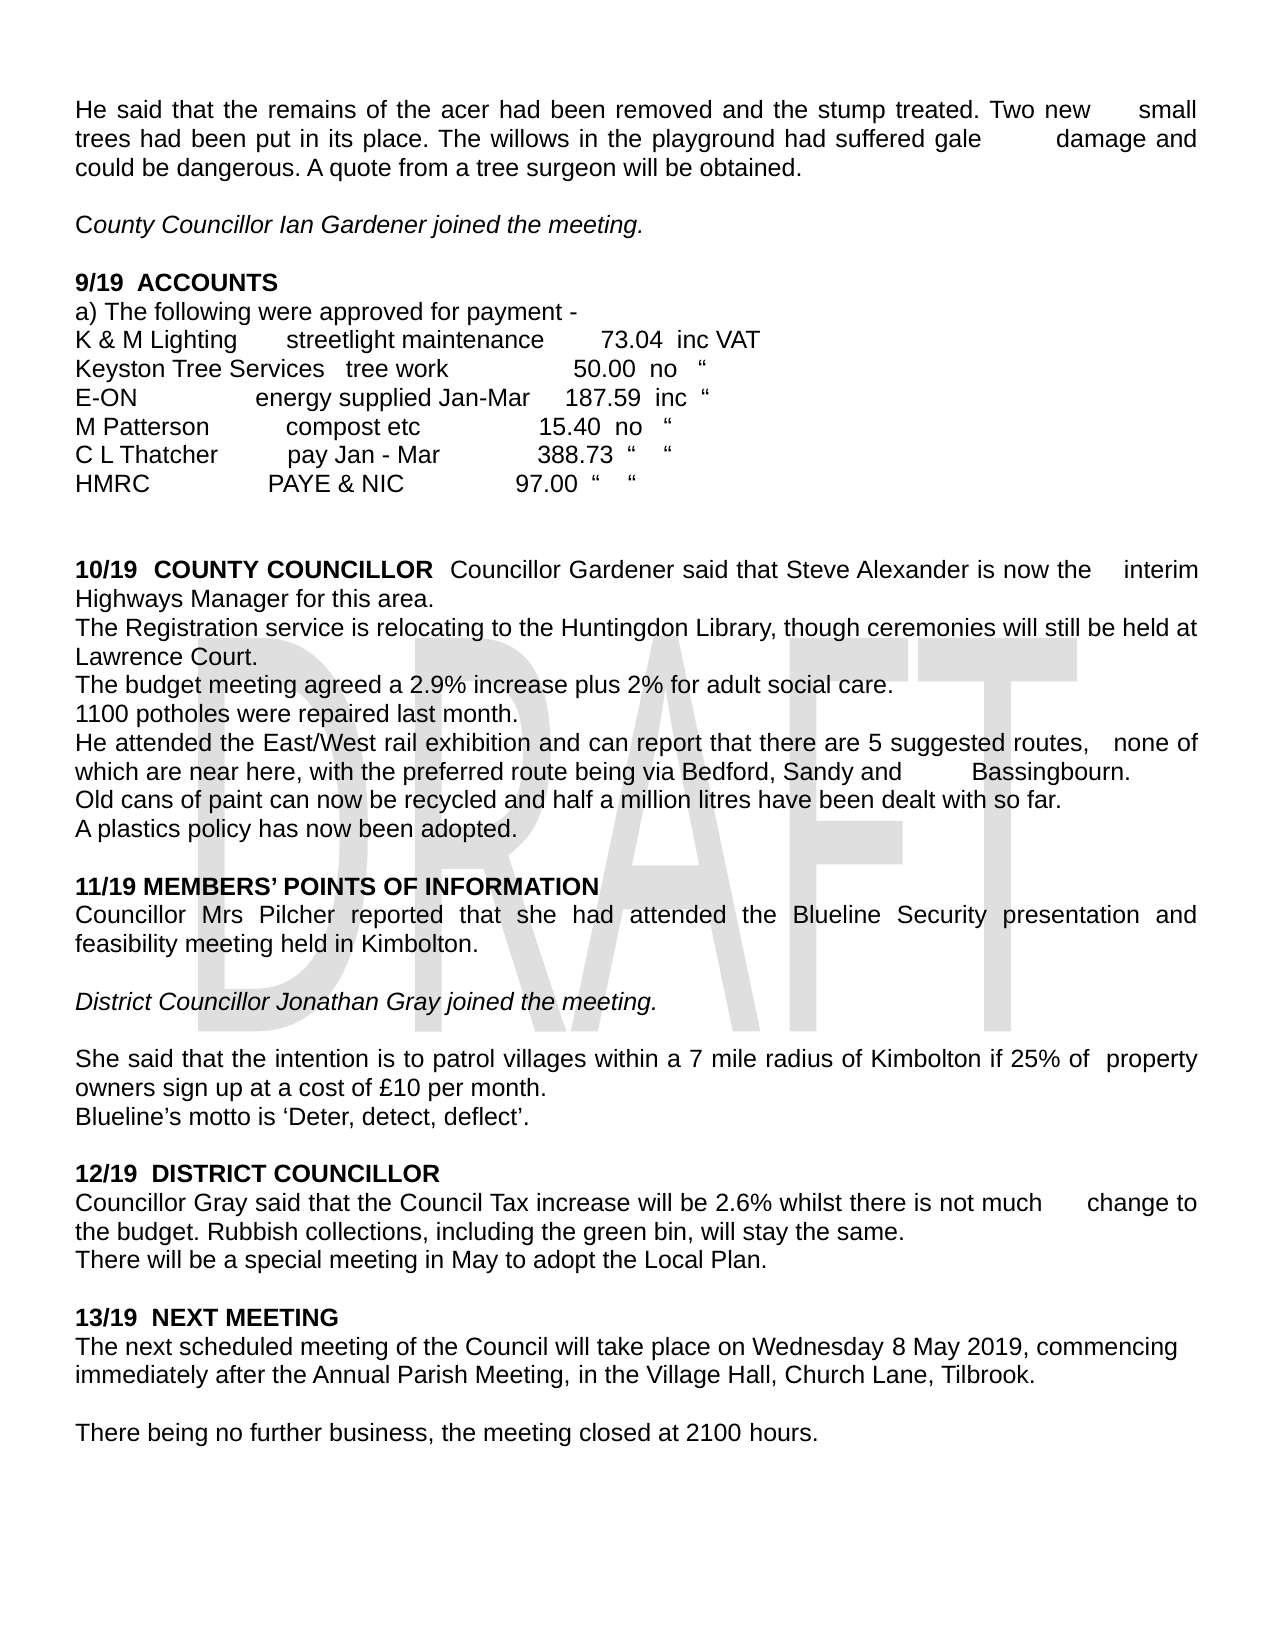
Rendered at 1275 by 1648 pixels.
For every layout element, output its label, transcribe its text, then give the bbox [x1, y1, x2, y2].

list County Councillor Ian Gardener joined the meeting. [75, 210, 1200, 239]
text 13/19 NEXT MEETING [75, 1303, 1200, 1332]
list The budget meeting agreed a 2.9% increase plus 2% for adult social care. [75, 670, 1200, 699]
list The following were approved for payment - [75, 297, 1200, 325]
list HMRC PAYE & NIC 97.00 “ “ [75, 469, 1200, 498]
text The next scheduled meeting of the Council will take place on Wednesday 8 May 2019, commencing immediately after the Annual Parish Meeting, in the Village Hall, Church Lane, Tilbrook. [75, 1332, 1200, 1389]
list Councillor Mrs Pilcher reported that she had attended the Blueline Security presentation and feasibility meeting held in Kimbolton. [75, 900, 1200, 958]
list Keyston Tree Services tree work 50.00 no “ [75, 354, 1200, 383]
list 11/19 MEMBERS’ POINTS OF INFORMATION [75, 872, 1200, 900]
list M Patterson compost etc 15.40 no “ [75, 412, 1200, 440]
list K & M Lighting streetlight maintenance 73.04 inc VAT [75, 325, 1200, 354]
text There being no further business, the meeting closed at 2100 hours. [75, 1418, 1200, 1447]
list C L Thatcher pay Jan - Mar 388.73 “ “ [75, 440, 1200, 469]
list Councillor Gray said that the Council Tax increase will be 2.6% whilst there is not much change to the budget. Rubbish collections, including the green bin, will stay the same. [75, 1188, 1200, 1245]
list There will be a special meeting in May to adopt the Local Plan. [75, 1245, 1200, 1274]
list She said that the intention is to patrol villages within a 7 mile radius of Kimbolton if 25% of property owners sign up at a cost of £10 per month. [75, 1044, 1200, 1102]
list He attended the East/West rail exhibition and can report that there are 5 suggested routes, none of which are near here, with the preferred route being via Bedford, Sandy and Bassingbourn. [75, 728, 1200, 785]
list District Councillor Jonathan Gray joined the meeting. [75, 987, 1200, 1015]
list 1100 potholes were repaired last month. [75, 699, 1200, 728]
list Blueline’s motto is ‘Deter, detect, deflect’. [75, 1102, 1200, 1130]
list ON energy supplied Jan-Mar 187.59 inc “ [75, 383, 1200, 412]
list Old cans of paint can now be recycled and half a million litres have been dealt with so far. [75, 785, 1200, 814]
list 10/19 COUNTY COUNCILLOR Councillor Gardener said that Steve Alexander is now the interim Highways Manager for this area. [75, 555, 1200, 613]
list A plastics policy has now been adopted. [75, 814, 1200, 843]
list 9/19 ACCOUNTS [75, 268, 1200, 297]
list He said that the remains of the acer had been removed and the stump treated. Two new small trees had been put in its place. The willows in the playground had suffered gale damage and could be dangerous. A quote from a tree surgeon will be obtained. [75, 95, 1200, 182]
list 12/19 DISTRICT COUNCILLOR [75, 1159, 1200, 1188]
list The Registration service is relocating to the Huntingdon Library, though ceremonies will still be held at Lawrence Court. [75, 613, 1200, 670]
